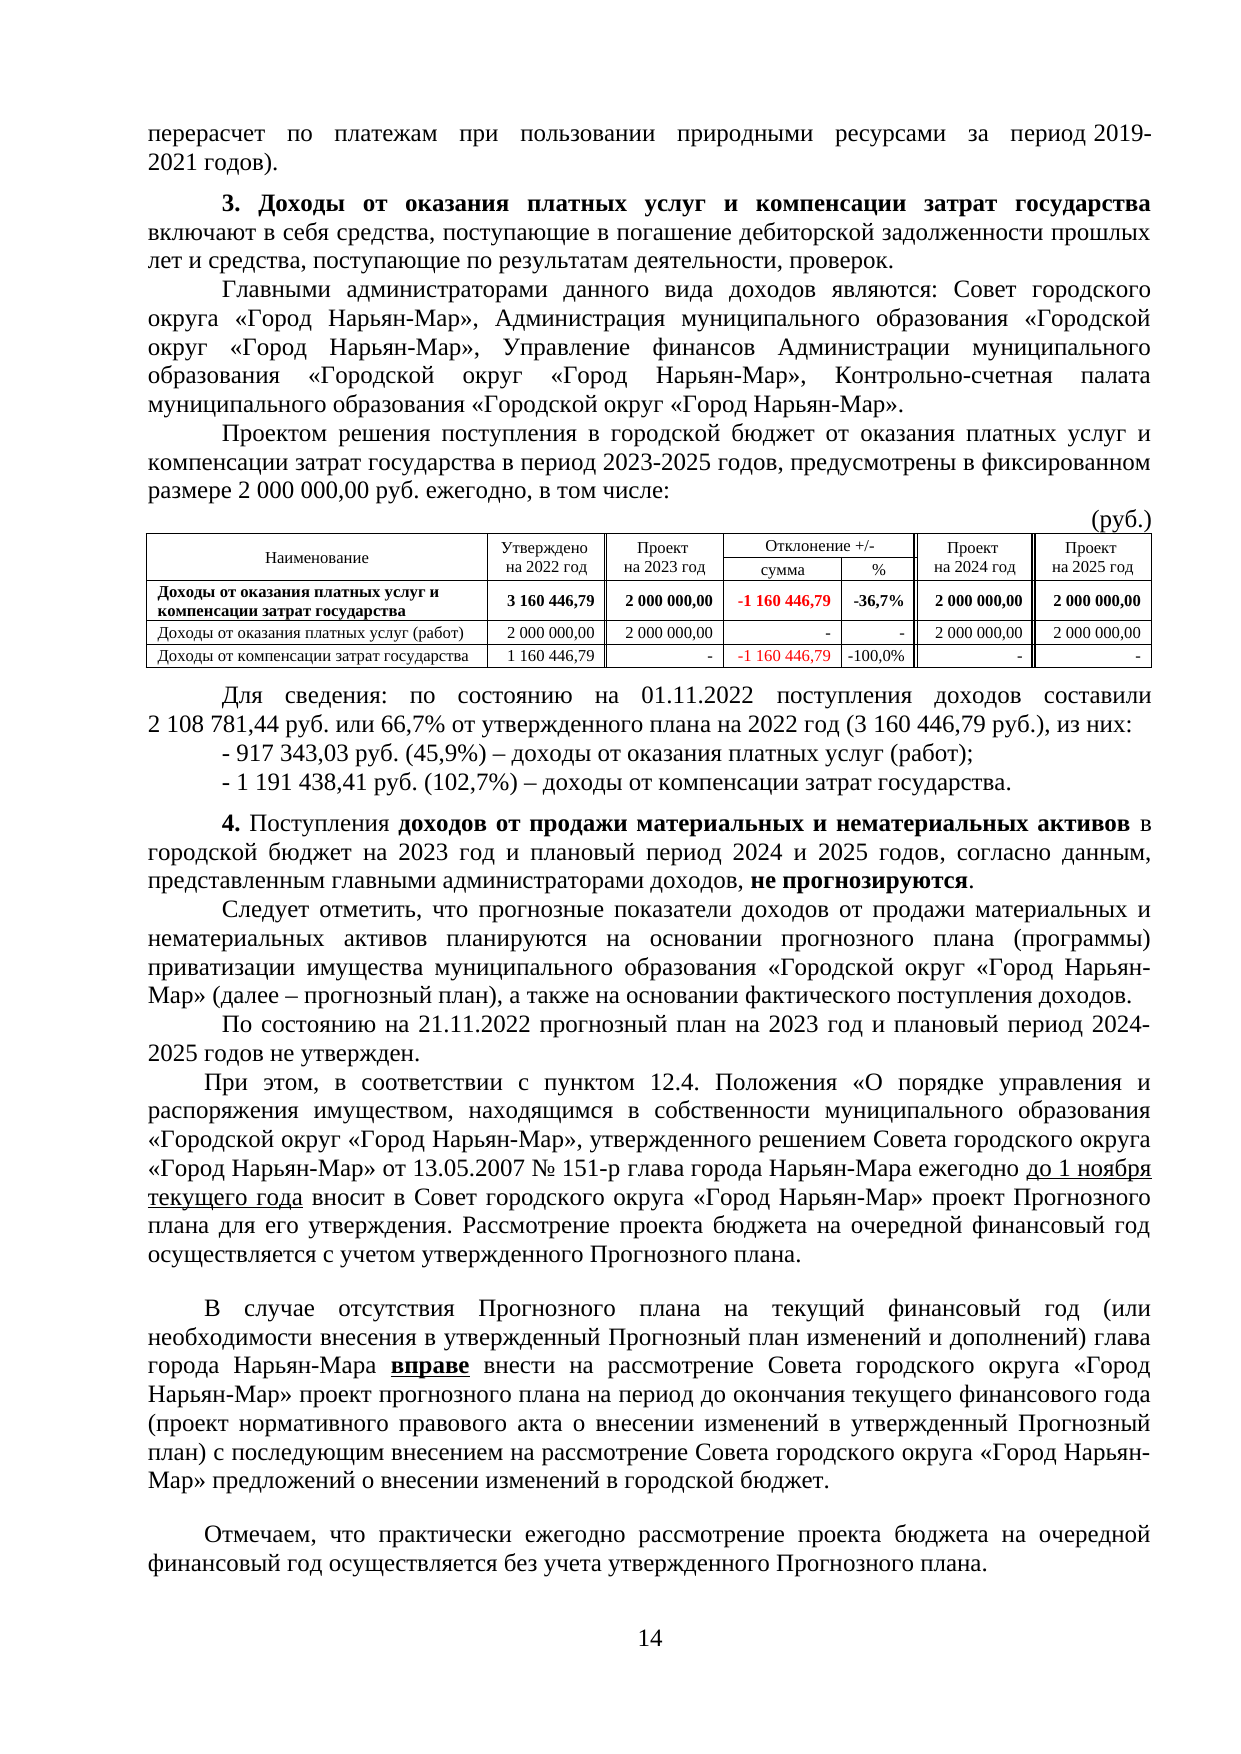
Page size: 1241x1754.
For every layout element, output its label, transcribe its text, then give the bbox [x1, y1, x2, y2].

table_header Проект на 2025 год [1036, 534, 1151, 580]
table_cell 2 000 000,00 [1036, 581, 1151, 620]
table_cell -100,0% [842, 645, 913, 667]
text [148, 118, 1152, 176]
table_cell - [1036, 645, 1151, 667]
text Для сведения: по состоянию на 01.11.2022 поступления доходов составили 2 108 781,44 руб. или 66,7% от утвержденного плана на 2022 год (3 160 446,79 руб.), из них: [148, 681, 1152, 738]
text Главными администраторами данного вида доходов являются: Совет городского округа «Город Нарьян-Мар», Администрация муниципального образования «Городской округ «Город Нарьян-Мар», Управление финансов Администрации муниципального образования «Городской округ «Город Нарьян-Мар», Контрольно-счетная палата муниципального образования «Городской округ «Город Нарьян-Мар». [148, 274, 1152, 418]
text Проектом решения поступления в городской бюджет от оказания платных услуг и компенсации затрат государства в период 2023-2025 годов, предусмотрены в фиксированном размере 2 000 000,00 руб. ежегодно, в том числе: [148, 418, 1152, 504]
text - 1 191 438,41 руб. (102,7%) – доходы от компенсации затрат государства. [148, 767, 1152, 796]
table_header Утверждено на 2022 год [488, 534, 604, 580]
table_header Проект на 2023 год [607, 534, 723, 580]
text (руб.) [148, 504, 1152, 533]
text - 917 343,03 руб. (45,9%) – доходы от оказания платных услуг (работ); [148, 738, 1152, 767]
table_cell 2 000 000,00 [918, 581, 1031, 620]
table_cell 2 000 000,00 [1036, 621, 1151, 643]
text При этом, в соответствии с пунктом 12.4. Положения «О порядке управления и распоряжения имуществом, находящимся в собственности муниципального образования «Городской округ «Город Нарьян-Мар», утвержденного решением Совета городского округа «Город Нарьян-Мар» от 13.05.2007 № 151-р глава города Нарьян-Мара ежегодно до 1 ноября текущего года вносит в Совет городского округа «Город Нарьян-Мар» проект Прогнозного плана для его утверждения. Рассмотрение проекта бюджета на очередной финансовый год осуществляется с учетом утвержденного Прогнозного плана. [148, 1067, 1152, 1268]
table_cell Доходы от компенсации затрат государства [147, 645, 487, 667]
table_cell 2 000 000,00 [607, 621, 723, 643]
table_cell - [842, 621, 913, 643]
table_cell - [607, 645, 723, 667]
text Отмечаем, что практически ежегодно рассмотрение проекта бюджета на очередной финансовый год осуществляется без учета утвержденного Прогнозного плана. [148, 1519, 1152, 1577]
table_cell 3 160 446,79 [488, 581, 604, 620]
text Следует отметить, что прогнозные показатели доходов от продажи материальных и нематериальных активов планируются на основании прогнозного плана (программы) приватизации имущества муниципального образования «Городской округ «Город Нарьян-Мар» (далее – прогнозный план), а также на основании фактического поступления доходов. [148, 894, 1152, 1009]
text 3. Доходы от оказания платных услуг и компенсации затрат государства включают в себя средства, поступающие в погашение дебиторской задолженности прошлых лет и средства, поступающие по результатам деятельности, проверок. [148, 188, 1152, 274]
table_cell сумма [724, 558, 841, 580]
table_cell % [842, 558, 913, 580]
table_cell Доходы от оказания платных услуг (работ) [147, 621, 487, 643]
table_cell -1 160 446,79 [724, 581, 841, 620]
table_cell 2 000 000,00 [488, 621, 604, 643]
table_header Отклонение +/- [724, 534, 913, 557]
text По состоянию на 21.11.2022 прогнозный план на 2023 год и плановый период 2024-2025 годов не утвержден. [148, 1009, 1152, 1067]
text 4. Поступления доходов от продажи материальных и нематериальных активов в городской бюджет на 2023 год и плановый период 2024 и 2025 годов, согласно данным, представленным главными администраторами доходов, не прогнозируются. [148, 808, 1152, 894]
table_cell -1 160 446,79 [724, 645, 841, 667]
text В случае отсутствия Прогнозного плана на текущий финансовый год (или необходимости внесения в утвержденный Прогнозный план изменений и дополнений) глава города Нарьян-Мара вправе внести на рассмотрение Совета городского округа «Город Нарьян-Мар» проект прогнозного плана на период до окончания текущего финансового года (проект нормативного правового акта о внесении изменений в утвержденный Прогнозный план) с последующим внесением на рассмотрение Совета городского округа «Город Нарьян-Мар» предложений о внесении изменений в городской бюджет. [148, 1293, 1152, 1494]
table_cell 1 160 446,79 [488, 645, 604, 667]
table_cell Доходы от оказания платных услуг и компенсации затрат государства [147, 581, 487, 620]
table_cell 2 000 000,00 [918, 621, 1031, 643]
table_header Наименование [147, 534, 487, 580]
table_cell 2 000 000,00 [607, 581, 723, 620]
table_cell -36,7% [842, 581, 913, 620]
table_cell - [724, 621, 841, 643]
table_header Проект на 2024 год [918, 534, 1031, 580]
table_cell - [918, 645, 1031, 667]
